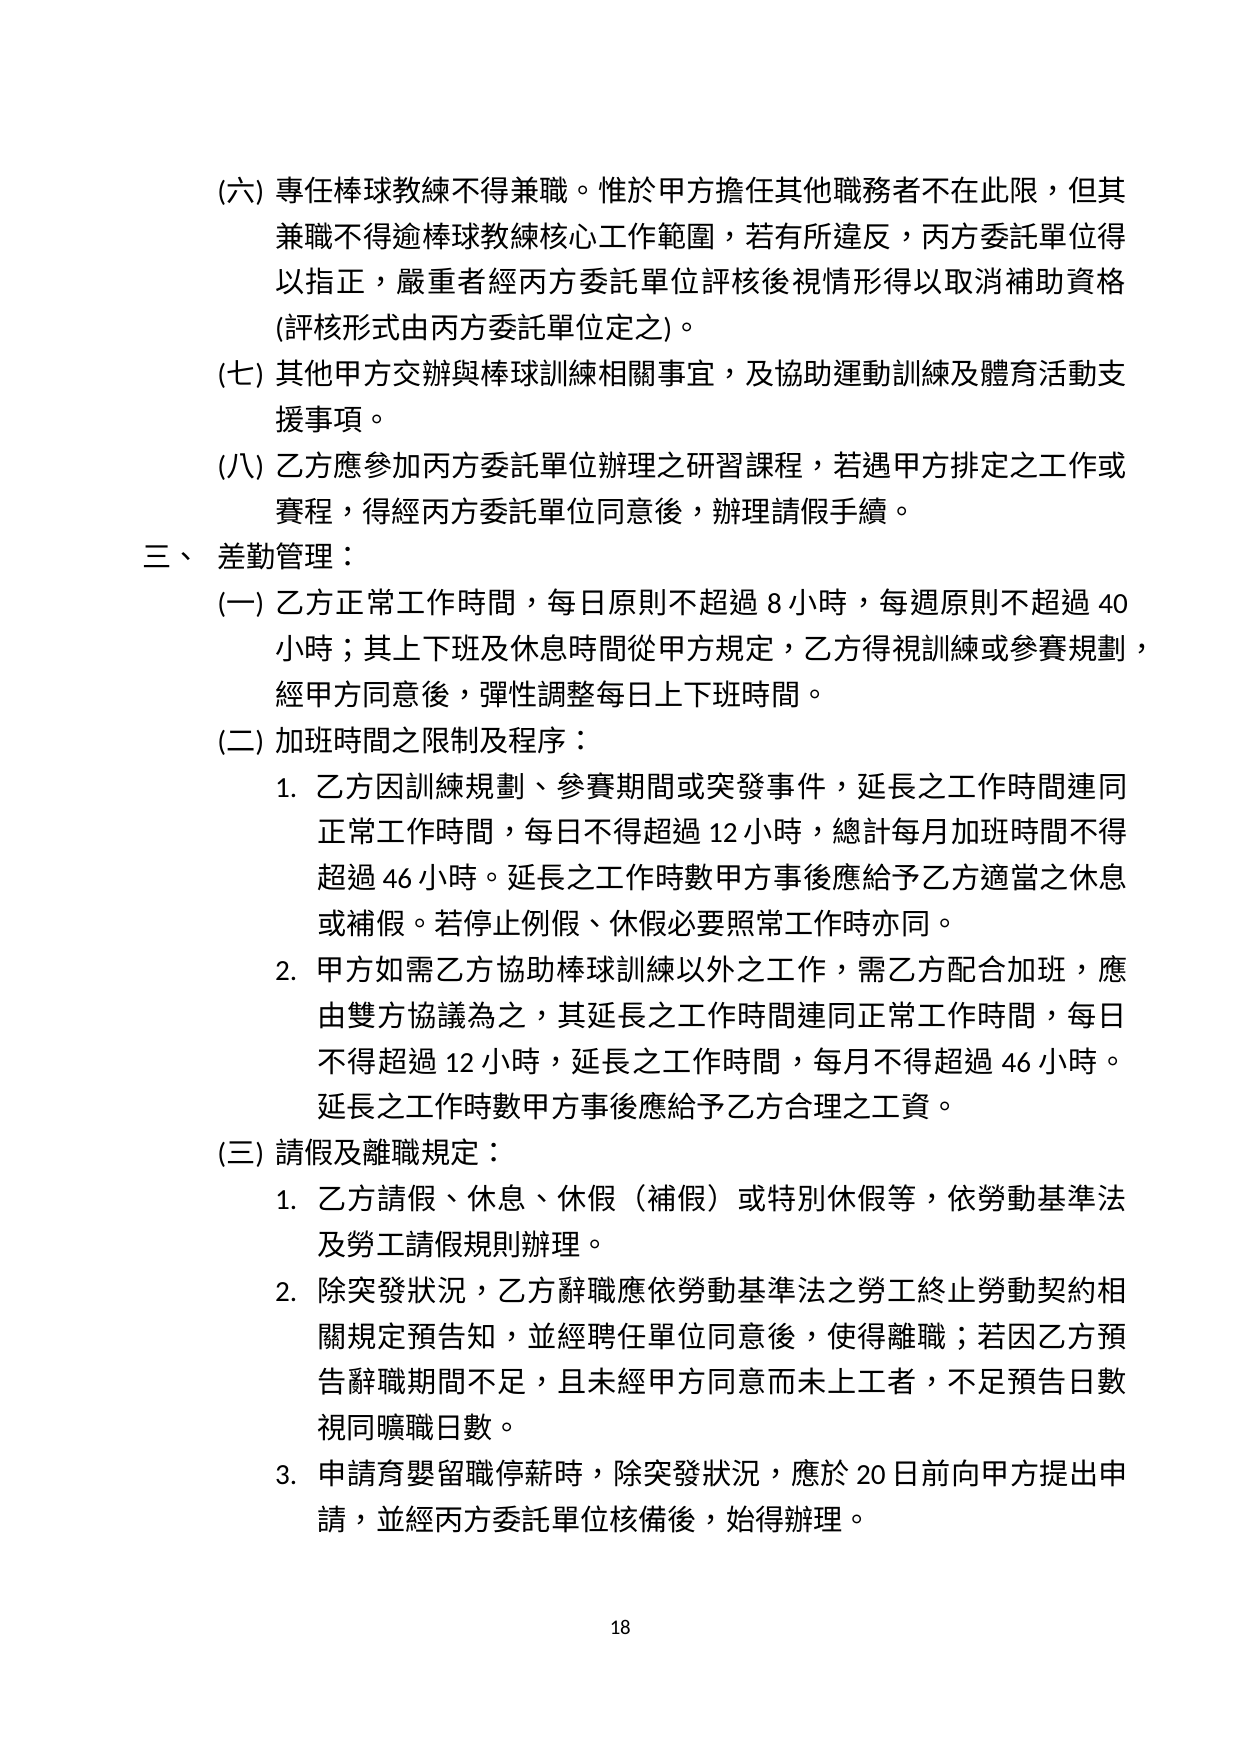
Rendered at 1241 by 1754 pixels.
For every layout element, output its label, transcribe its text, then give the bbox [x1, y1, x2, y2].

list 乙方因訓練規劃、參賽期間或突發事件，延長之工作時間連同正常工作時間，每日不得超過12小時，總計每月加班時間不得超過46小時。延長之工作時數甲方事後應給予乙方適當之休息或補假。若停止例假、休假必要照常工作時亦同。 [275, 760, 1128, 944]
list 甲方如需乙方協助棒球訓練以外之工作，需乙方配合加班，應由雙方協議為之，其延長之工作時間連同正常工作時間，每日不得超過12小時，延長之工作時間，每月不得超過46小時。延長之工作時數甲方事後應給予乙方合理之工資。 [275, 944, 1128, 1127]
list 乙方應參加丙方委託單位辦理之研習課程，若遇甲方排定之工作或賽程，得經丙方委託單位同意後，辦理請假手續。 [217, 439, 1128, 531]
list 申請育嬰留職停薪時，除突發狀況，應於20日前向甲方提出申請，並經丙方委託單位核備後，始得辦理。 [275, 1448, 1128, 1539]
list 其他甲方交辦與棒球訓練相關事宜，及協助運動訓練及體育活動支援事項。 [217, 348, 1128, 439]
list 差勤管理： [142, 531, 1128, 577]
list 加班時間之限制及程序： [217, 714, 1128, 760]
list 專任棒球教練不得兼職。惟於甲方擔任其他職務者不在此限，但其兼職不得逾棒球教練核心工作範圍，若有所違反，丙方委託單位得以指正，嚴重者經丙方委託單位評核後視情形得以取消補助資格(評核形式由丙方委託單位定之)。 [217, 164, 1128, 348]
list 請假及離職規定： [217, 1127, 1128, 1173]
list 乙方請假、休息、休假（補假）或特別休假等，依勞動基準法及勞工請假規則辦理。 [275, 1173, 1128, 1264]
list 除突發狀況，乙方辭職應依勞動基準法之勞工終止勞動契約相關規定預告知，並經聘任單位同意後，使得離職；若因乙方預告辭職期間不足，且未經甲方同意而未上工者，不足預告日數視同曠職日數。 [275, 1264, 1128, 1448]
list 乙方正常工作時間，每日原則不超過8小時，每週原則不超過40小時；其上下班及休息時間從甲方規定，乙方得視訓練或參賽規劃，經甲方同意後，彈性調整每日上下班時間。 [217, 577, 1128, 714]
